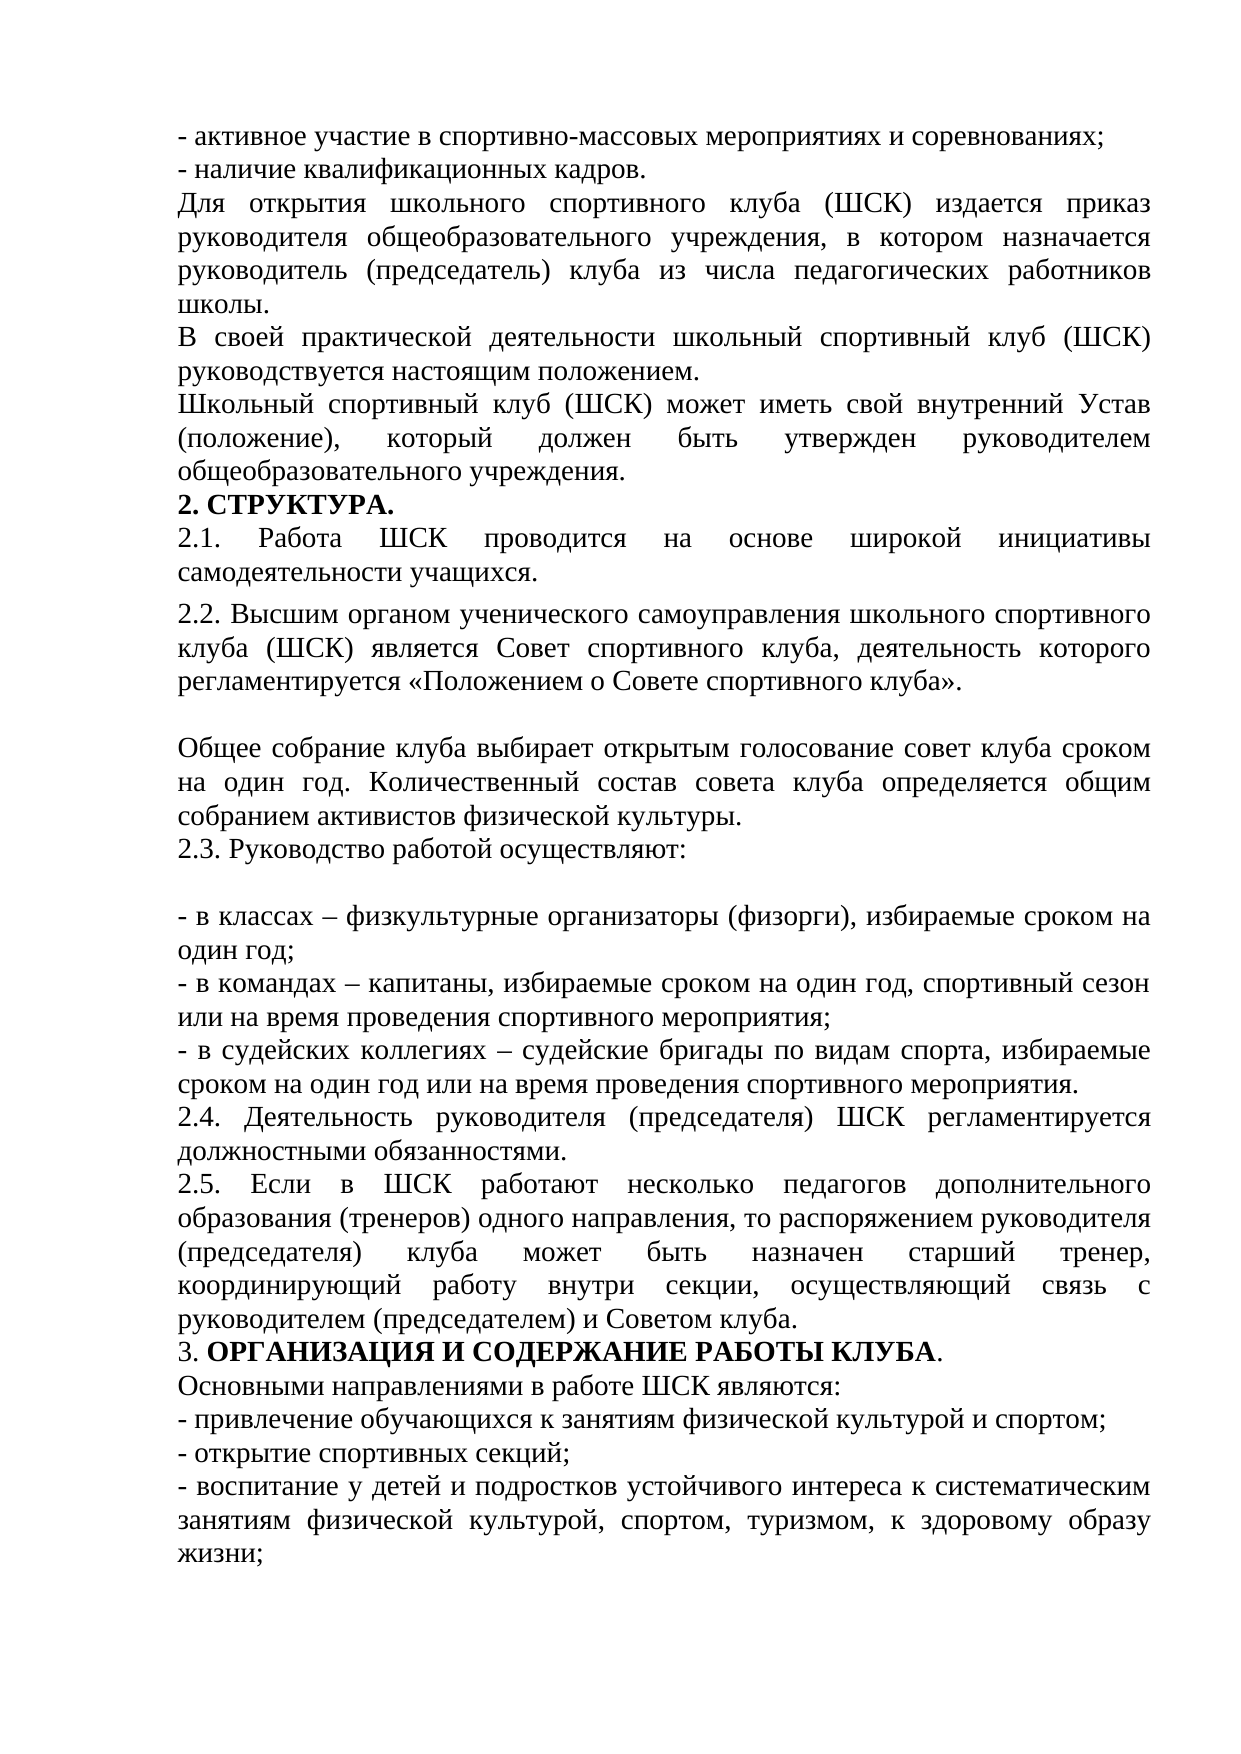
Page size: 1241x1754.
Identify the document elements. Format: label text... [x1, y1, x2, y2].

text 2.2. Высшим органом ученического самоуправления школьного спортивного клуба (ШСК) является Совет спортивного клуба, деятельность которого регламентируется «Положением о Совете спортивного клуба». [177, 596, 1152, 697]
text - активное участие в спортивно-массовых мероприятиях и соревнованиях; [177, 118, 1152, 152]
text - в классах – физкультурные организаторы (физорги), избираемые сроком на один год; [177, 898, 1152, 965]
text - в командах – капитаны, избираемые сроком на один год, спортивный сезон или на время проведения спортивного мероприятия; [177, 965, 1152, 1032]
text 2.5. Если в ШСК работают несколько педагогов дополнительного образования (тренеров) одного направления, то распоряжением руководителя (председателя) клуба может быть назначен старший тренер, координирующий работу внутри секции, осуществляющий связь с руководителем (председателем) и Советом клуба. [177, 1167, 1152, 1334]
text В своей практической деятельности школьный спортивный клуб (ШСК) руководствуется настоящим положением. [177, 319, 1152, 386]
text 2. СТРУКТУРА. [177, 487, 1152, 521]
text Школьный спортивный клуб (ШСК) может иметь свой внутренний Устав (положение), который должен быть утвержден руководителем общеобразовательного учреждения. [177, 386, 1152, 487]
text - в судейских коллегиях – судейские бригады по видам спорта, избираемые сроком на один год или на время проведения спортивного мероприятия. [177, 1032, 1152, 1099]
text - открытие спортивных секций; [177, 1435, 1152, 1468]
text Основными направлениями в работе ШСК являются: [177, 1368, 1152, 1401]
text 3. ОРГАНИЗАЦИЯ И СОДЕРЖАНИЕ РАБОТЫ КЛУБА. [177, 1334, 1152, 1368]
text 2.4. Деятельность руководителя (председателя) ШСК регламентируется должностными обязанностями. [177, 1099, 1152, 1167]
text 2.3. Руководство работой осуществляют: [177, 831, 1152, 865]
text - наличие квалификационных кадров. [177, 152, 1152, 185]
text - привлечение обучающихся к занятиям физической культурой и спортом; [177, 1401, 1152, 1435]
text 2.1. Работа ШСК проводится на основе широкой инициативы самодеятельности учащихся. [177, 521, 1152, 588]
text Для открытия школьного спортивного клуба (ШСК) издается приказ руководителя общеобразовательного учреждения, в котором назначается руководитель (председатель) клуба из числа педагогических работников школы. [177, 185, 1152, 319]
text Общее собрание клуба выбирает открытым голосование совет клуба сроком на один год. Количественный состав совета клуба определяется общим собранием активистов физической культуры. [177, 731, 1152, 831]
text - воспитание у детей и подростков устойчивого интереса к систематическим занятиям физической культурой, спортом, туризмом, к здоровому образу жизни; [177, 1468, 1152, 1569]
